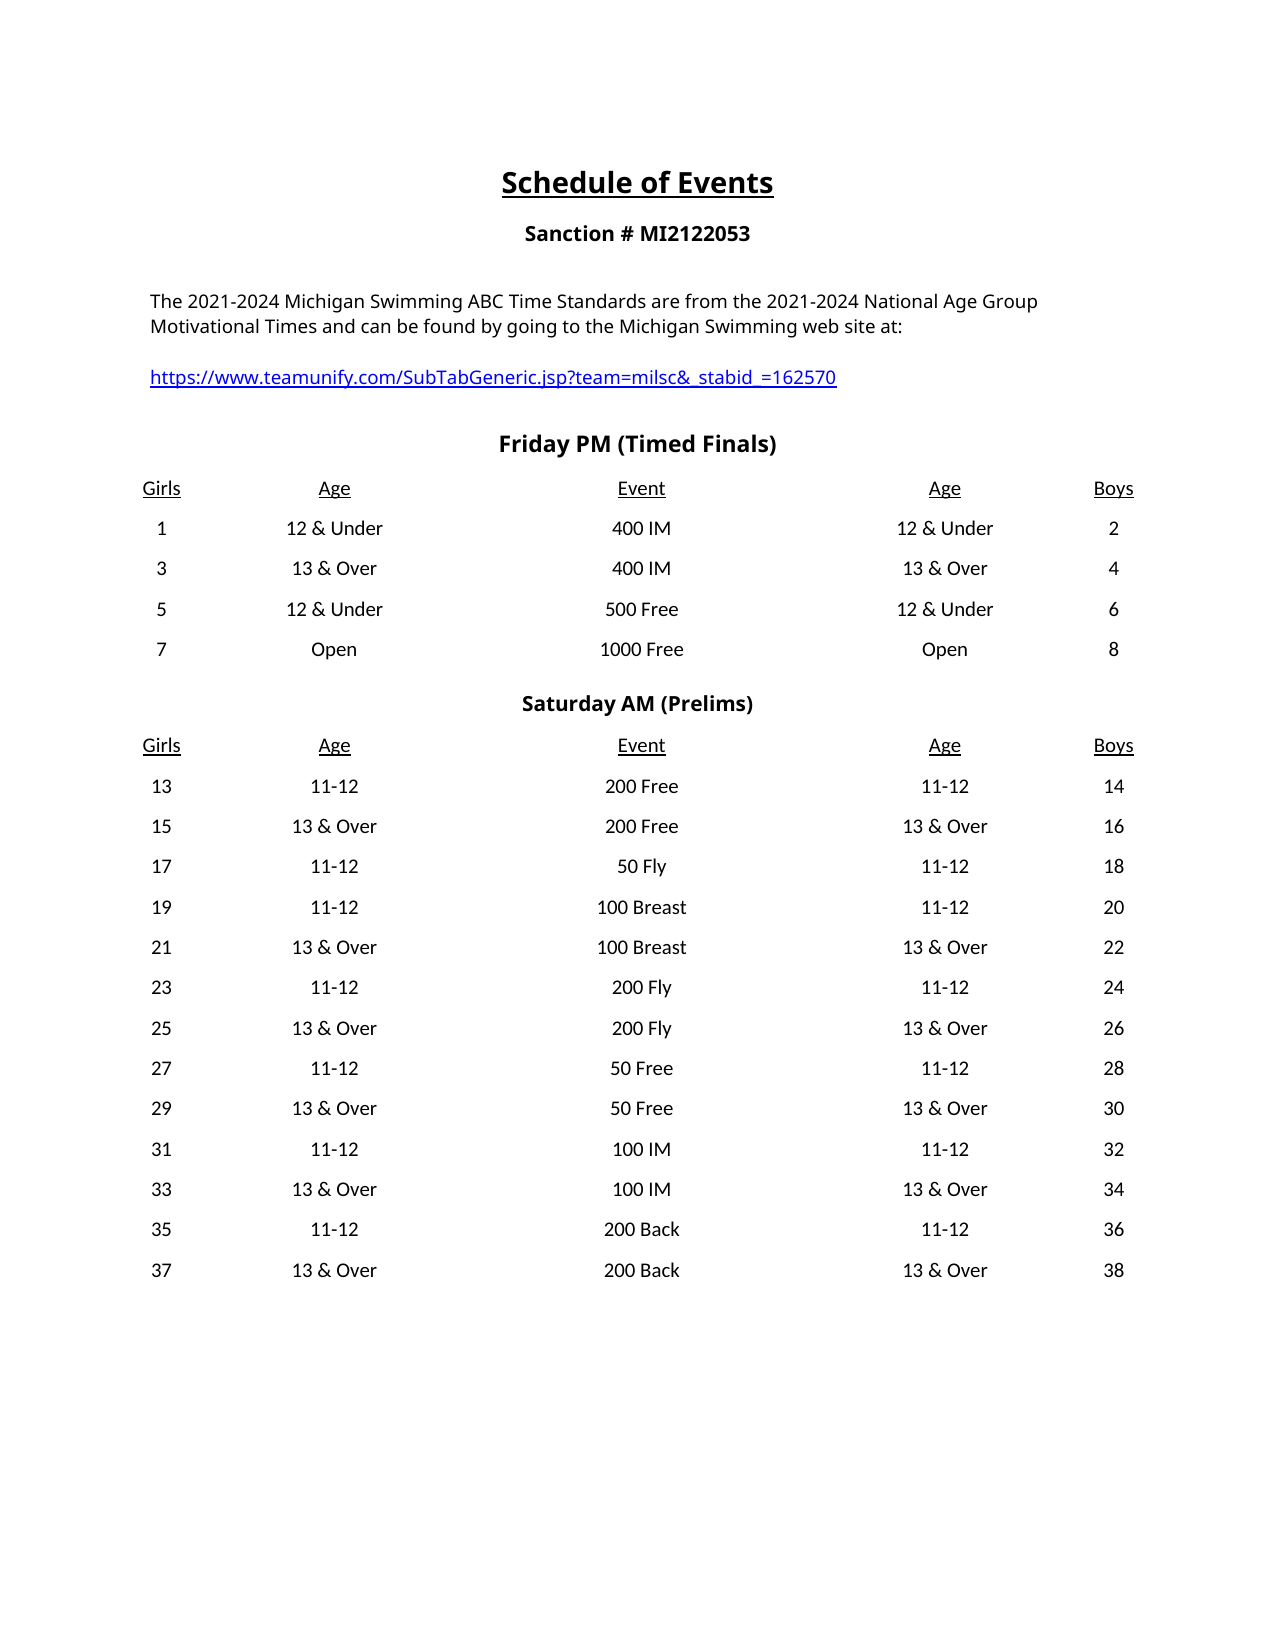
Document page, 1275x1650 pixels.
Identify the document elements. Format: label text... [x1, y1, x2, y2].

table_cell 500 Free [440, 596, 844, 636]
table_header Event [440, 733, 844, 773]
table_cell 7 [94, 636, 229, 676]
text The 2021-2024 Michigan Swimming ABC Time Standards are from the 2021-2024 National Age Group [150, 288, 1125, 313]
table_cell 11-12 [229, 1055, 439, 1096]
table_cell 1000 Free [440, 636, 844, 676]
table_cell 13 & Over [229, 934, 439, 974]
text Saturday AM (Prelims) [150, 689, 1125, 717]
table_cell 23 [94, 975, 229, 1015]
table_cell 100 IM [440, 1136, 844, 1176]
table_cell 33 [94, 1176, 229, 1216]
table_cell 13 & Over [844, 1015, 1046, 1055]
table_cell 11-12 [229, 854, 439, 894]
table_cell 100 IM [440, 1176, 844, 1216]
table_cell 200 Back [440, 1216, 844, 1257]
table_cell 13 & Over [229, 1015, 439, 1055]
table_header Girls [94, 733, 229, 773]
table_cell 2 [1046, 515, 1181, 556]
table_cell 35 [94, 1216, 229, 1257]
table_cell 32 [1046, 1136, 1181, 1176]
table_cell 11-12 [229, 773, 439, 813]
text Friday PM (Timed Finals) [150, 428, 1125, 459]
table_cell 200 Fly [440, 975, 844, 1015]
table_cell 30 [1046, 1096, 1181, 1136]
table_header Boys [1046, 475, 1181, 515]
text https://www.teamunify.com/SubTabGeneric.jsp?team=milsc&_stabid_=162570 [150, 364, 1125, 390]
table_cell 11-12 [844, 894, 1046, 934]
table_cell 50 Fly [440, 854, 844, 894]
table_cell 12 & Under [844, 515, 1046, 556]
text Motivational Times and can be found by going to the Michigan Swimming web site at: [150, 313, 1125, 339]
table_cell 12 & Under [229, 596, 439, 636]
table_cell 37 [94, 1257, 229, 1297]
table_cell 36 [1046, 1216, 1181, 1257]
table_cell 15 [94, 813, 229, 854]
table_cell 13 & Over [229, 1257, 439, 1297]
table_cell 3 [94, 556, 229, 596]
table_cell 11-12 [844, 975, 1046, 1015]
table_cell 13 & Over [229, 556, 439, 596]
table_cell 5 [94, 596, 229, 636]
table_cell 6 [1046, 596, 1181, 636]
table_cell 31 [94, 1136, 229, 1176]
table_cell 13 [94, 773, 229, 813]
table_cell 11-12 [229, 975, 439, 1015]
table_cell 28 [1046, 1055, 1181, 1096]
table_cell 11-12 [229, 1216, 439, 1257]
table_cell 11-12 [844, 1136, 1046, 1176]
table_cell 1 [94, 515, 229, 556]
table_cell 400 IM [440, 515, 844, 556]
table_header Age [844, 733, 1046, 773]
table_cell 13 & Over [229, 813, 439, 854]
table_cell 11-12 [229, 1136, 439, 1176]
table_cell 4 [1046, 556, 1181, 596]
table_header Age [844, 475, 1046, 515]
table_cell 50 Free [440, 1055, 844, 1096]
table_cell 34 [1046, 1176, 1181, 1216]
text Sanction # MI2122053 [150, 219, 1125, 247]
table_cell 19 [94, 894, 229, 934]
table_cell 13 & Over [844, 1096, 1046, 1136]
table_header Age [229, 733, 439, 773]
table_cell 13 & Over [844, 556, 1046, 596]
table_cell 13 & Over [229, 1176, 439, 1216]
table_header Boys [1046, 733, 1181, 773]
table_cell 400 IM [440, 556, 844, 596]
table_header Girls [94, 475, 229, 515]
table_cell Open [844, 636, 1046, 676]
table_cell 25 [94, 1015, 229, 1055]
table_cell 16 [1046, 813, 1181, 854]
table_cell 8 [1046, 636, 1181, 676]
table_cell 12 & Under [844, 596, 1046, 636]
table_cell 11-12 [844, 1055, 1046, 1096]
table_cell 13 & Over [229, 1096, 439, 1136]
table_cell 13 & Over [844, 813, 1046, 854]
table_cell 13 & Over [844, 1257, 1046, 1297]
table_cell 100 Breast [440, 934, 844, 974]
table_cell 18 [1046, 854, 1181, 894]
table_cell Open [229, 636, 439, 676]
table_cell 13 & Over [844, 934, 1046, 974]
table_cell 11-12 [844, 854, 1046, 894]
table_header Age [229, 475, 439, 515]
table_cell 11-12 [844, 773, 1046, 813]
table_cell 11-12 [229, 894, 439, 934]
table_cell 29 [94, 1096, 229, 1136]
table_cell 200 Back [440, 1257, 844, 1297]
table_cell 200 Free [440, 773, 844, 813]
table_cell 100 Breast [440, 894, 844, 934]
table_cell 200 Fly [440, 1015, 844, 1055]
table_cell 26 [1046, 1015, 1181, 1055]
table_cell 17 [94, 854, 229, 894]
table_cell 20 [1046, 894, 1181, 934]
table_cell 38 [1046, 1257, 1181, 1297]
table_cell 14 [1046, 773, 1181, 813]
table_cell 21 [94, 934, 229, 974]
table_cell 27 [94, 1055, 229, 1096]
table_cell 200 Free [440, 813, 844, 854]
table_cell 22 [1046, 934, 1181, 974]
table_cell 13 & Over [844, 1176, 1046, 1216]
table_cell 11-12 [844, 1216, 1046, 1257]
table_cell 24 [1046, 975, 1181, 1015]
table_cell 50 Free [440, 1096, 844, 1136]
table_cell 12 & Under [229, 515, 439, 556]
text Schedule of Events [150, 162, 1125, 202]
table_header Event [440, 475, 844, 515]
